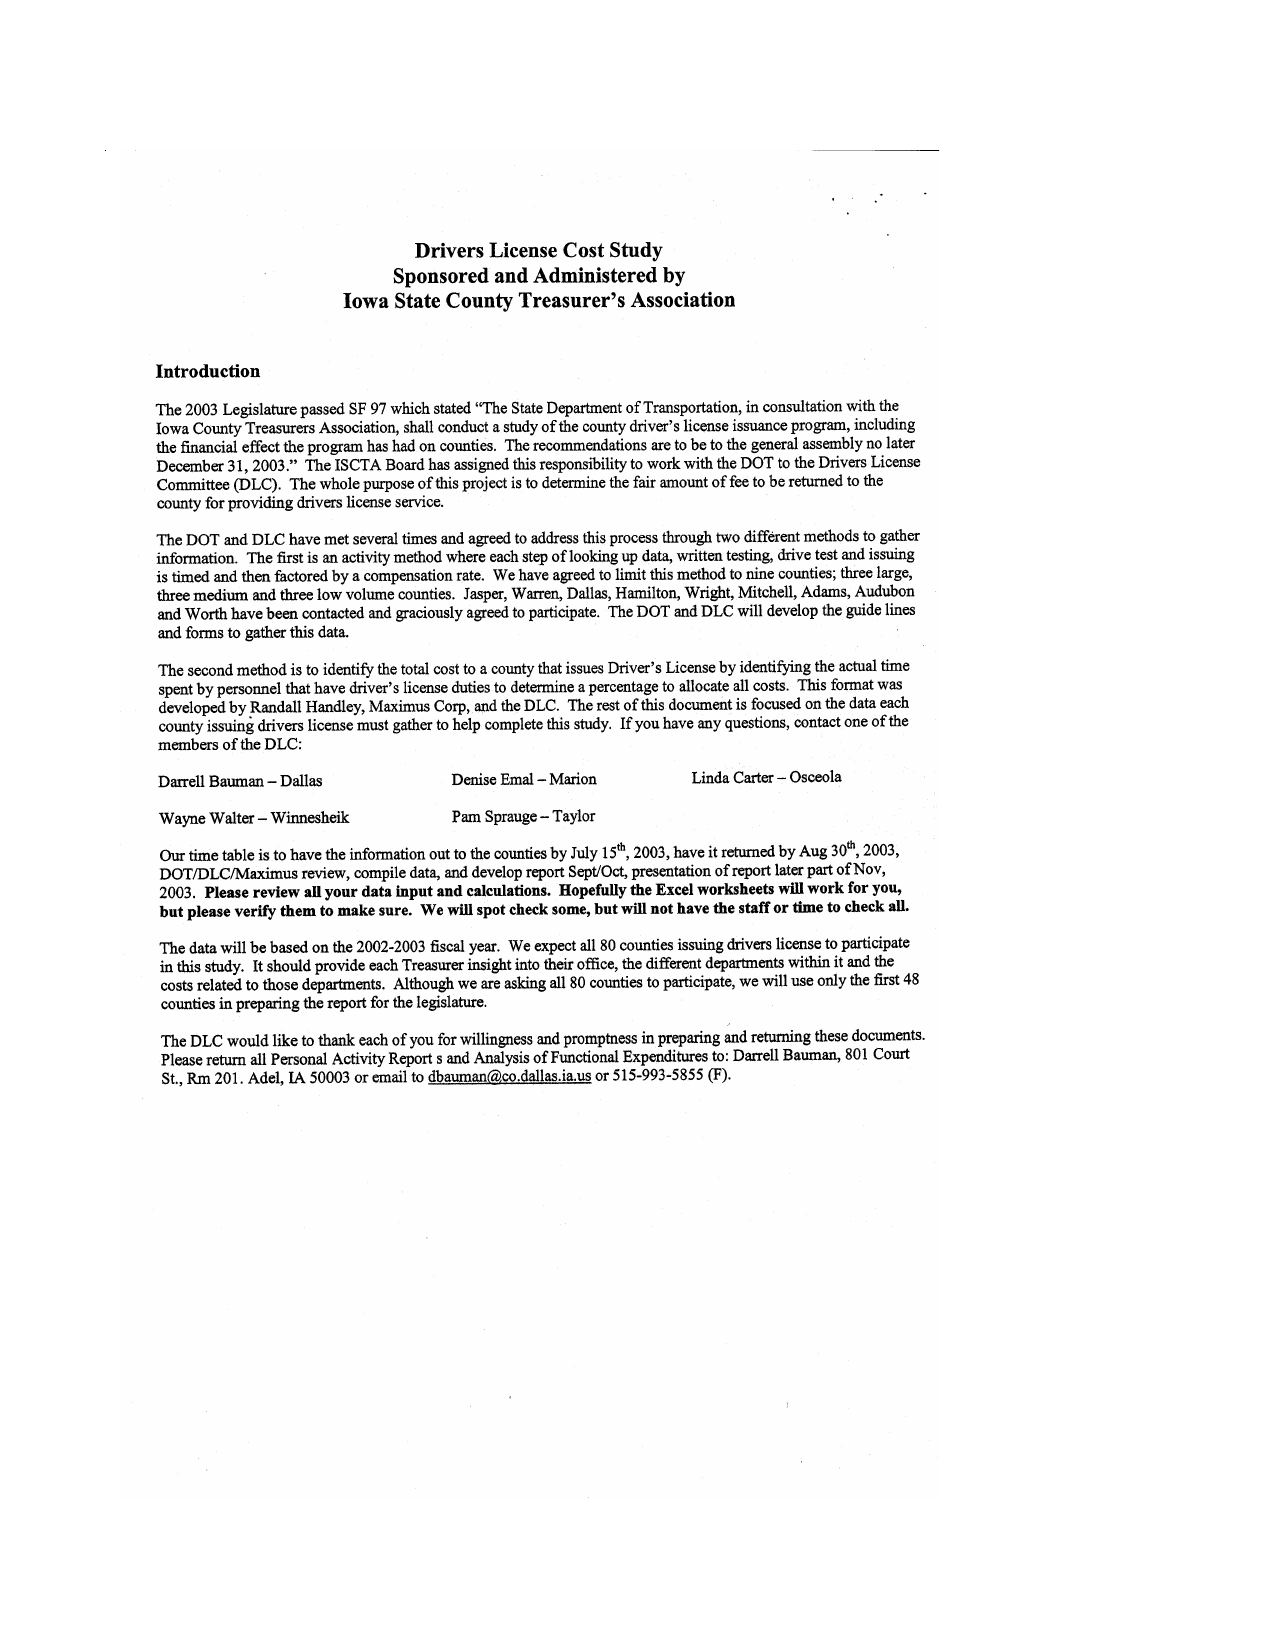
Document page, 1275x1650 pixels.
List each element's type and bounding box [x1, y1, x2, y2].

picture [120, 150, 940, 1499]
